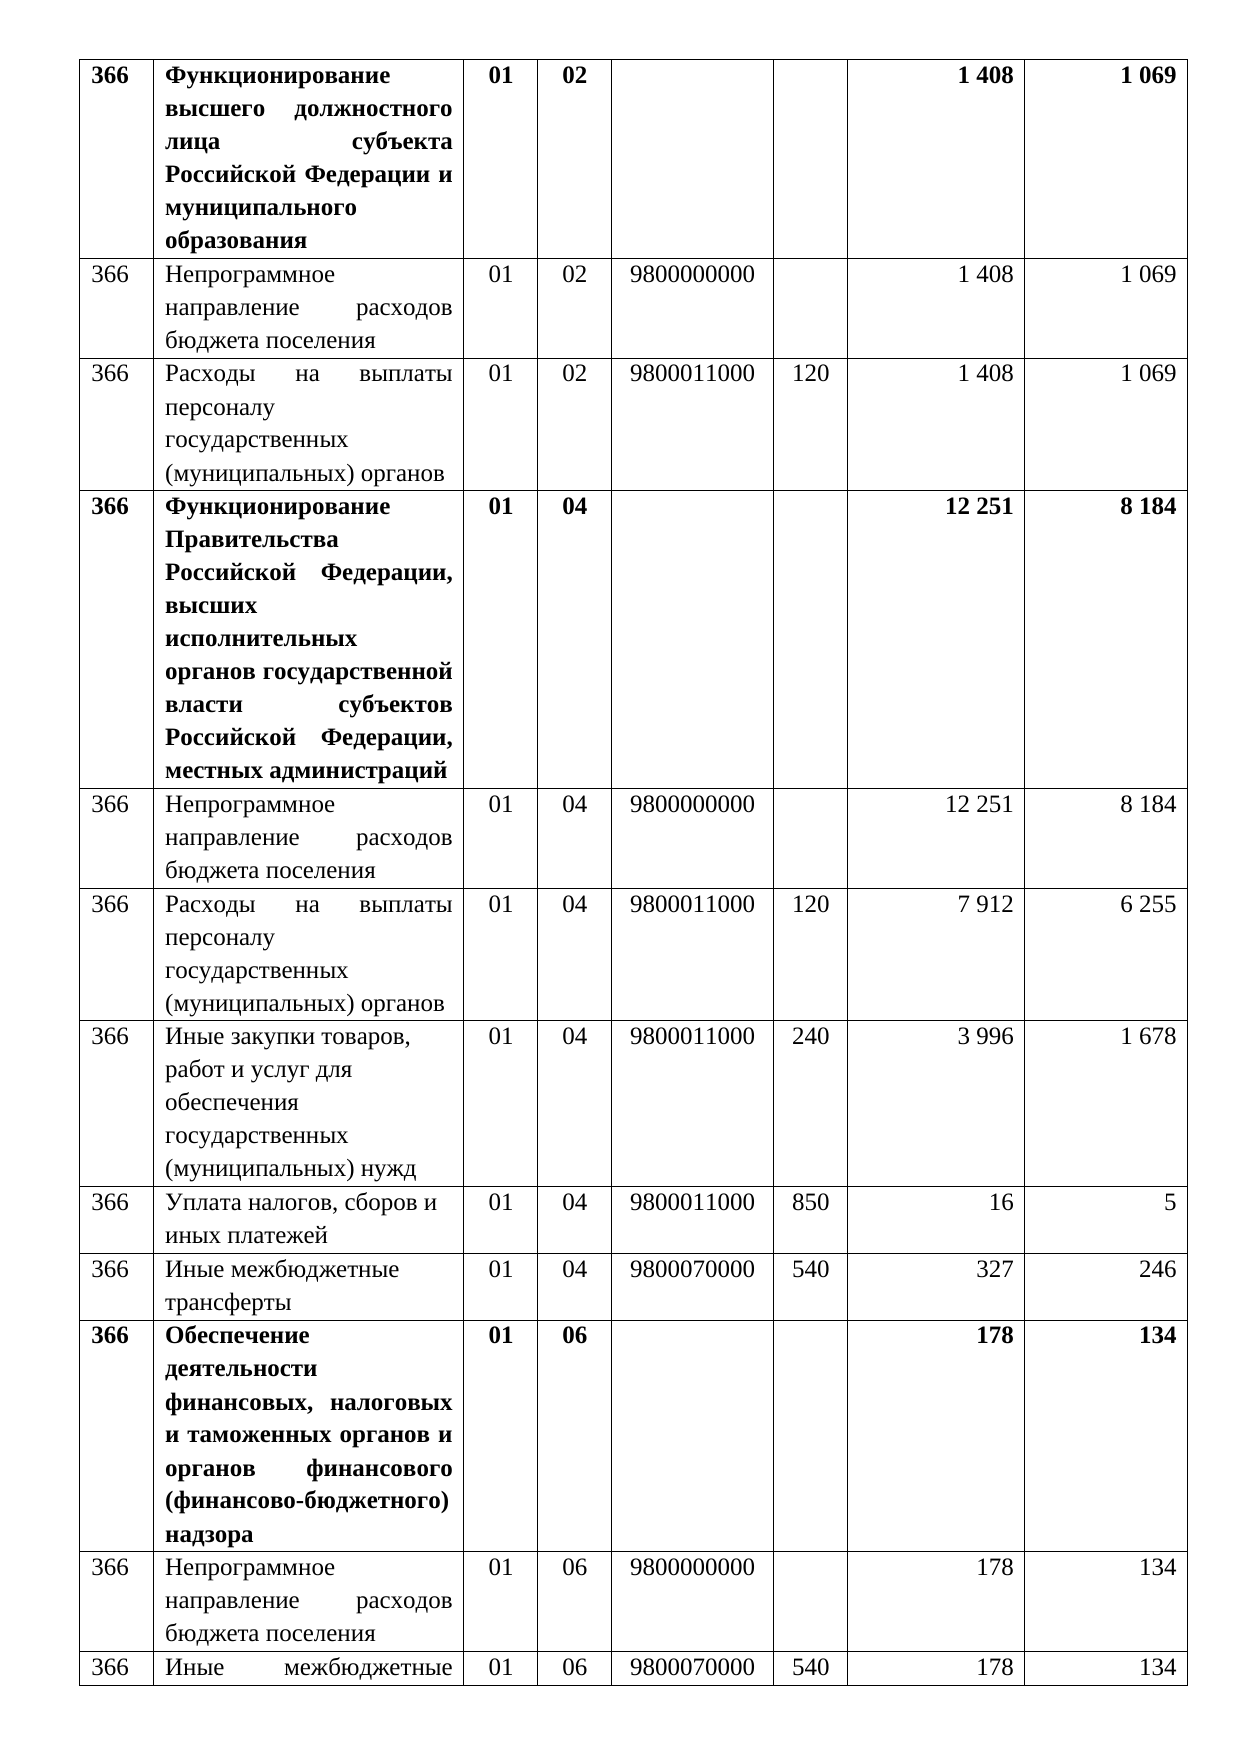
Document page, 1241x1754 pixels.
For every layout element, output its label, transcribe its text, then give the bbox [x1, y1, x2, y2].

table_cell 9800000000 [612, 259, 773, 357]
table_cell 850 [774, 1187, 847, 1253]
table_cell 12 251 [848, 789, 1024, 888]
table_cell Функционирование Правительства Российской Федерации, высших исполнительных органов государственной власти субъектов Российской Федерации, местных администраций [154, 491, 463, 788]
table_cell [774, 1321, 847, 1551]
table_cell 178 [848, 1652, 1024, 1684]
table_cell 366 [80, 1254, 153, 1319]
table_cell 9800011000 [612, 889, 773, 1020]
table_cell [774, 789, 847, 888]
table_cell 1 408 [848, 259, 1024, 357]
table_cell 540 [774, 1254, 847, 1319]
table_cell 02 [538, 259, 611, 357]
table_cell 8 184 [1025, 789, 1187, 888]
table_cell 9800011000 [612, 1187, 773, 1253]
table_cell 01 [464, 1254, 537, 1319]
table_cell 366 [80, 491, 153, 788]
table_cell 134 [1025, 1652, 1187, 1684]
table_cell 1 069 [1025, 259, 1187, 357]
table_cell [154, 1552, 463, 1651]
table_cell [774, 60, 847, 258]
table_cell 246 [1025, 1254, 1187, 1319]
table_cell 04 [538, 1254, 611, 1319]
table_cell [774, 1552, 847, 1651]
table_cell 06 [538, 1552, 611, 1651]
table_cell 6 255 [1025, 889, 1187, 1020]
table_cell 134 [1025, 1321, 1187, 1551]
table_cell 178 [848, 1552, 1024, 1651]
table_cell 1 678 [1025, 1021, 1187, 1186]
table_cell 366 [80, 1321, 153, 1551]
table_cell 04 [538, 789, 611, 888]
table_cell Иные закупки товаров, работ и услуг для обеспечения государственных (муниципальных) нужд [154, 1021, 463, 1186]
table_cell 9800011000 [612, 1021, 773, 1186]
table_cell 01 [464, 889, 537, 1020]
table_cell 9800070000 [612, 1652, 773, 1684]
table_cell 04 [538, 1021, 611, 1186]
table_cell 1 069 [1025, 60, 1187, 258]
table_cell 366 [80, 359, 153, 490]
table_cell 01 [464, 1187, 537, 1253]
table_cell 12 251 [848, 491, 1024, 788]
table_cell 120 [774, 889, 847, 1020]
table_cell 366 [80, 1021, 153, 1186]
table_cell 120 [774, 359, 847, 490]
table_cell 327 [848, 1254, 1024, 1319]
table_cell 366 [80, 789, 153, 888]
table_cell 8 184 [1025, 491, 1187, 788]
table_cell Уплата налогов, сборов и иных платежей [154, 1187, 463, 1253]
table_cell Непрограммное направление расходов бюджета поселения [154, 789, 463, 888]
table_cell 02 [538, 60, 611, 258]
table_cell 01 [464, 1652, 537, 1684]
table_cell 5 [1025, 1187, 1187, 1253]
table_cell 9800000000 [612, 789, 773, 888]
table_cell 01 [464, 1552, 537, 1651]
table_cell 01 [464, 259, 537, 357]
table_cell 366 [80, 1652, 153, 1684]
table_cell 9800011000 [612, 359, 773, 490]
table_cell 06 [538, 1652, 611, 1684]
table_cell 366 [80, 889, 153, 1020]
table_cell 9800070000 [612, 1254, 773, 1319]
table_cell 01 [464, 789, 537, 888]
table_cell [774, 491, 847, 788]
table_cell Обеспечение деятельности финансовых, налоговых и таможенных органов и органов финансового (финансово-бюджетного) надзора [154, 1321, 463, 1551]
table_cell 366 [80, 1552, 153, 1651]
table_cell 04 [538, 889, 611, 1020]
table_cell 16 [848, 1187, 1024, 1253]
table_cell 1 069 [1025, 359, 1187, 490]
table_cell 540 [774, 1652, 847, 1684]
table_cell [154, 1652, 463, 1684]
table_cell 240 [774, 1021, 847, 1186]
table_cell 9800000000 [612, 1552, 773, 1651]
table_cell 134 [1025, 1552, 1187, 1651]
table_cell Расходы на выплаты персоналу государственных (муниципальных) органов [154, 359, 463, 490]
table_cell 01 [464, 359, 537, 490]
table_cell 1 408 [848, 359, 1024, 490]
table_cell 01 [464, 1321, 537, 1551]
table_cell 366 [80, 60, 153, 258]
table_cell Непрограммное направление расходов бюджета поселения [154, 259, 463, 357]
table_cell 01 [464, 60, 537, 258]
table_cell 04 [538, 1187, 611, 1253]
table_cell 366 [80, 259, 153, 357]
table_cell 02 [538, 359, 611, 490]
table_cell [774, 259, 847, 357]
table_cell [612, 491, 773, 788]
table_cell 3 996 [848, 1021, 1024, 1186]
table_cell Иные межбюджетные трансферты [154, 1254, 463, 1319]
table_cell Функционирование высшего должностного лица субъекта Российской Федерации и муниципального образования [154, 60, 463, 258]
table_cell 06 [538, 1321, 611, 1551]
table_cell 01 [464, 1021, 537, 1186]
table_cell 01 [464, 491, 537, 788]
table_cell 366 [80, 1187, 153, 1253]
table_cell 04 [538, 491, 611, 788]
table_cell [612, 60, 773, 258]
table_cell 1 408 [848, 60, 1024, 258]
table_cell 7 912 [848, 889, 1024, 1020]
table_cell Расходы на выплаты персоналу государственных (муниципальных) органов [154, 889, 463, 1020]
table_cell 178 [848, 1321, 1024, 1551]
table_cell [612, 1321, 773, 1551]
